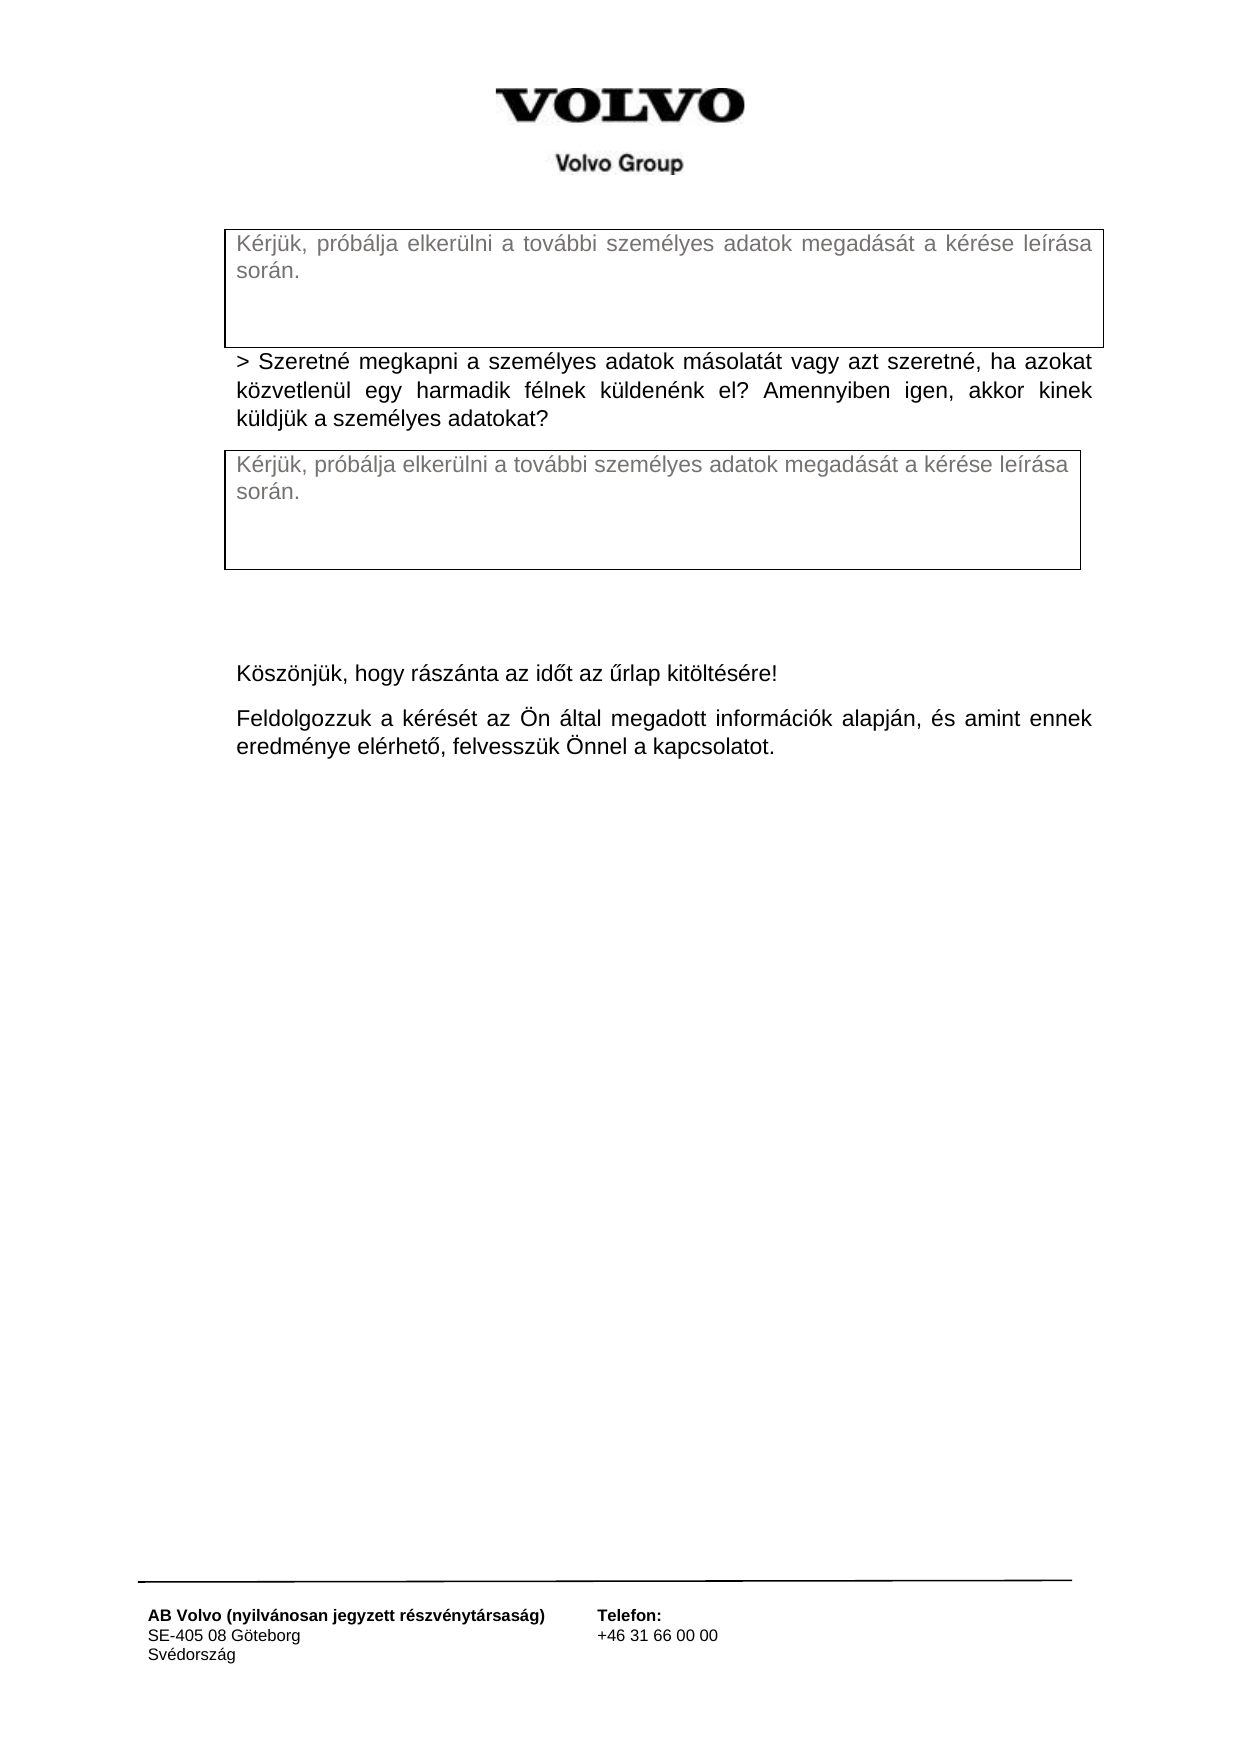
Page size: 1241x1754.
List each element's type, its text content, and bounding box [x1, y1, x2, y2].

text Köszönjük, hogy rászánta az időt az űrlap kitöltésére! [236, 660, 1093, 686]
picture [495, 88, 745, 175]
text Feldolgozzuk a kérését az Ön által megadott információk alapján, és amint ennek eredménye elérhető, felvesszük Önnel a kapcsolatot. [236, 705, 1093, 759]
table_header Kérjük, próbálja elkerülni a további személyes adatok megadását a kérése leírása során. [226, 230, 1103, 347]
table_header Kérjük, próbálja elkerülni a további személyes adatok megadását a kérése leírása során. [226, 451, 1080, 568]
text > Szeretné megkapni a személyes adatok másolatát vagy azt szeretné, ha azokat közvetlenül egy harmadik félnek küldenénk el? Amennyiben igen, akkor kinek küldjük a személyes adatokat? [236, 348, 1093, 432]
